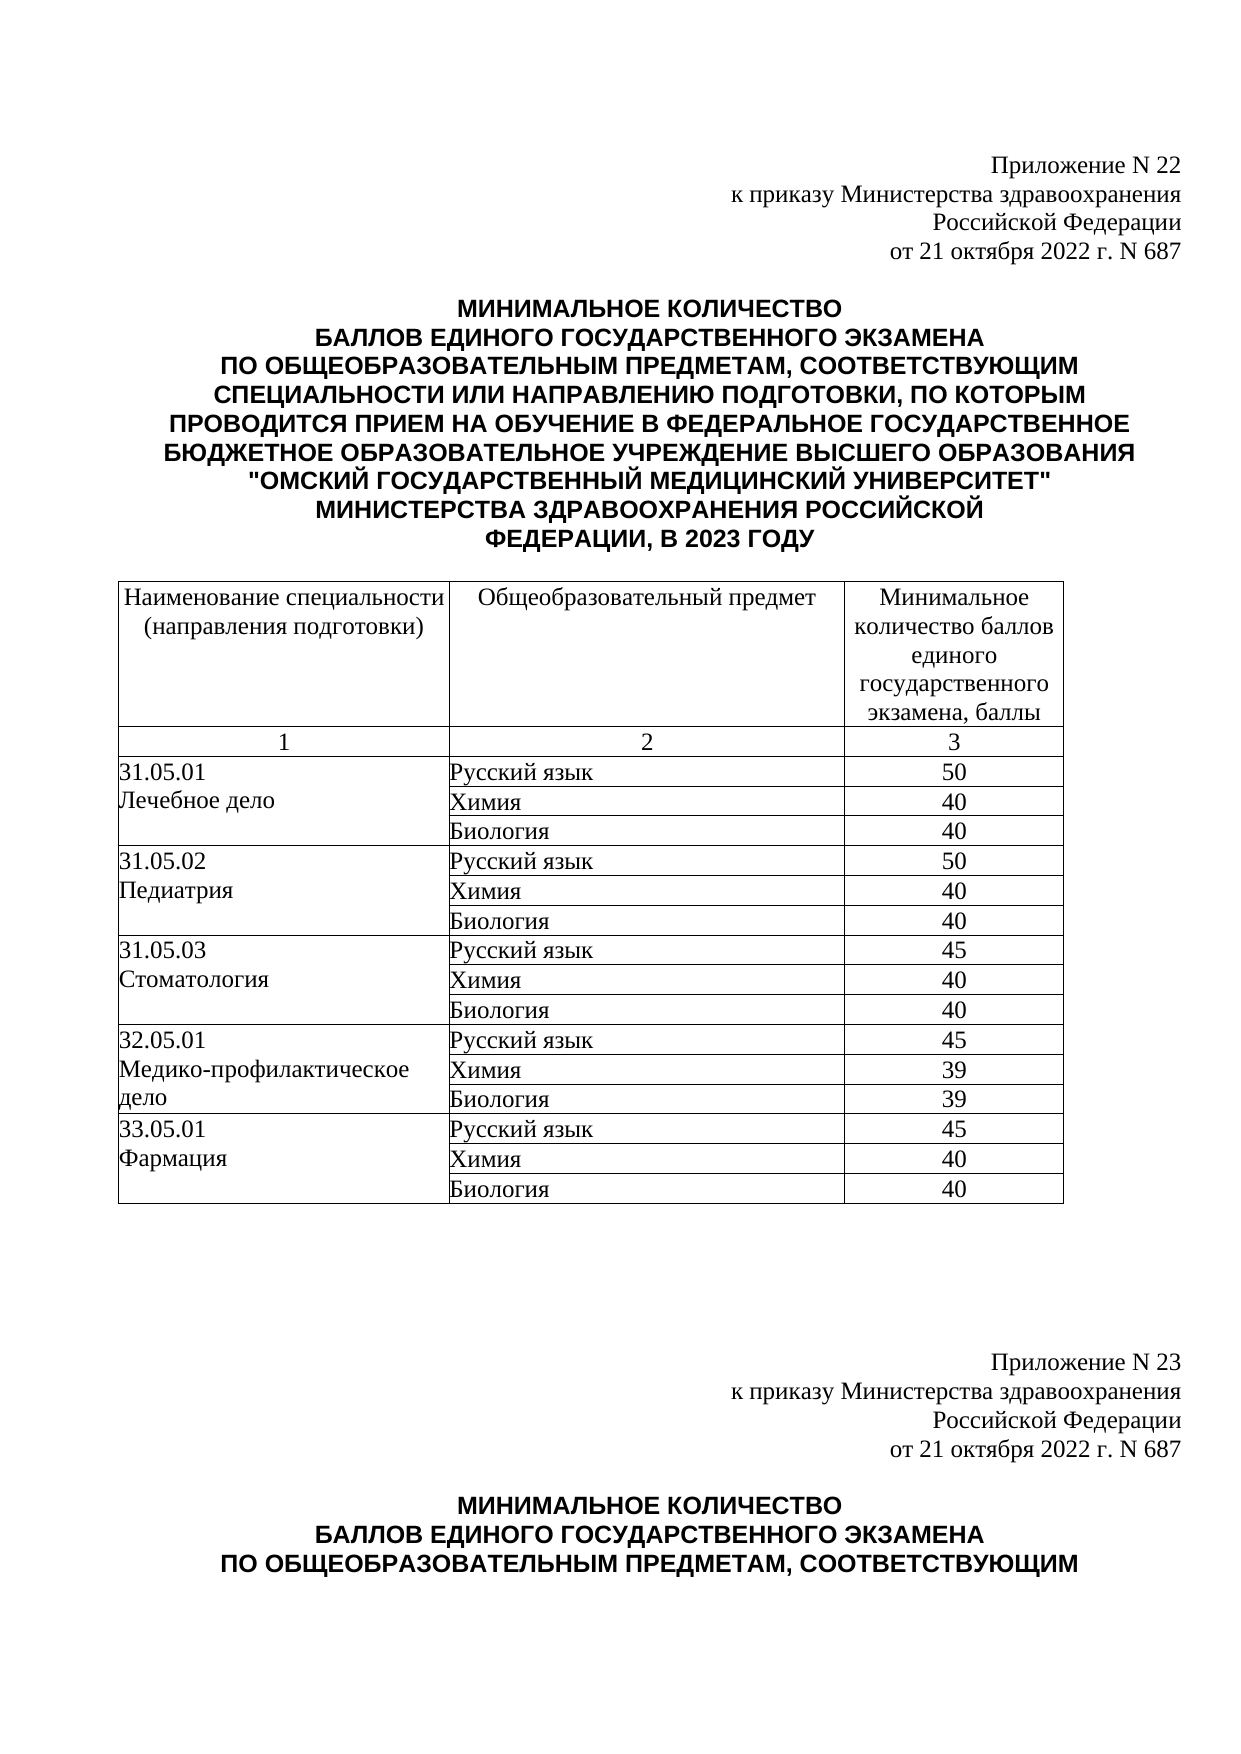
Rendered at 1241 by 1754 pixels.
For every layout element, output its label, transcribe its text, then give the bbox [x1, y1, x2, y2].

title БАЛЛОВ ЕДИНОГО ГОСУДАРСТВЕННОГО ЭКЗАМЕНА [118, 1520, 1181, 1549]
title ПО ОБЩЕОБРАЗОВАТЕЛЬНЫМ ПРЕДМЕТАМ, СООТВЕТСТВУЮЩИМ [118, 351, 1181, 380]
table_cell 45 [845, 1114, 1063, 1143]
text Российской Федерации [118, 1405, 1181, 1434]
table_cell 3 [845, 727, 1063, 756]
table_cell Биология [450, 906, 844, 934]
table_cell 45 [845, 936, 1063, 964]
table_cell Биология [450, 995, 844, 1024]
table_cell 40 [845, 876, 1063, 905]
table_cell Химия [450, 965, 844, 994]
table_cell Русский язык [450, 936, 844, 964]
table_cell Русский язык [450, 1025, 844, 1054]
table_header Минимальное количество баллов единого государственного экзамена, баллы [845, 582, 1063, 726]
table_cell 40 [845, 816, 1063, 845]
title МИНИМАЛЬНОЕ КОЛИЧЕСТВО [118, 1491, 1181, 1520]
table_cell 1 [119, 727, 449, 756]
text к приказу Министерства здравоохранения [118, 1376, 1181, 1405]
text от 21 октября 2022 г. N 687 [118, 1434, 1181, 1462]
table_cell Химия [450, 876, 844, 905]
table_cell Биология [450, 816, 844, 845]
table_header Общеобразовательный предмет [450, 582, 844, 726]
table_cell Химия [450, 1055, 844, 1083]
text Российской Федерации [118, 207, 1181, 236]
title МИНИМАЛЬНОЕ КОЛИЧЕСТВО [118, 294, 1181, 322]
table_header Наименование специальности (направления подготовки) [119, 582, 449, 726]
table_cell 50 [845, 846, 1063, 875]
title СПЕЦИАЛЬНОСТИ ИЛИ НАПРАВЛЕНИЮ ПОДГОТОВКИ, ПО КОТОРЫМ [118, 380, 1181, 409]
table_cell 50 [845, 757, 1063, 786]
text к приказу Министерства здравоохранения [118, 179, 1181, 207]
table_cell 45 [845, 1025, 1063, 1054]
table_cell Русский язык [450, 757, 844, 786]
table_cell 40 [845, 965, 1063, 994]
table_cell 31.05.02 Педиатрия [119, 846, 449, 934]
text Приложение N 22 [118, 150, 1181, 179]
table_cell 40 [845, 1174, 1063, 1203]
table_cell Русский язык [450, 1114, 844, 1143]
table_cell 40 [845, 906, 1063, 934]
title МИНИСТЕРСТВА ЗДРАВООХРАНЕНИЯ РОССИЙСКОЙ [118, 495, 1181, 524]
table_cell 31.05.03 Стоматология [119, 936, 449, 1024]
title ФЕДЕРАЦИИ, В 2023 ГОДУ [118, 524, 1181, 552]
table_cell 40 [845, 787, 1063, 815]
table_cell Биология [450, 1174, 844, 1203]
table_cell 33.05.01 Фармация [119, 1114, 449, 1203]
table_cell 31.05.01 Лечебное дело [119, 757, 449, 845]
title БЮДЖЕТНОЕ ОБРАЗОВАТЕЛЬНОЕ УЧРЕЖДЕНИЕ ВЫСШЕГО ОБРАЗОВАНИЯ [118, 437, 1181, 466]
table_cell 39 [845, 1085, 1063, 1113]
text от 21 октября 2022 г. N 687 [118, 236, 1181, 265]
table_cell Химия [450, 1144, 844, 1173]
title БАЛЛОВ ЕДИНОГО ГОСУДАРСТВЕННОГО ЭКЗАМЕНА [118, 322, 1181, 351]
table_cell 40 [845, 995, 1063, 1024]
title ПРОВОДИТСЯ ПРИЕМ НА ОБУЧЕНИЕ В ФЕДЕРАЛЬНОЕ ГОСУДАРСТВЕННОЕ [118, 409, 1181, 437]
text Приложение N 23 [118, 1347, 1181, 1376]
table_cell 2 [450, 727, 844, 756]
title ПО ОБЩЕОБРАЗОВАТЕЛЬНЫМ ПРЕДМЕТАМ, СООТВЕТСТВУЮЩИМ [118, 1549, 1181, 1577]
table_cell 40 [845, 1144, 1063, 1173]
title "ОМСКИЙ ГОСУДАРСТВЕННЫЙ МЕДИЦИНСКИЙ УНИВЕРСИТЕТ" [118, 466, 1181, 495]
table_cell 32.05.01 Медико-профилактическое дело [119, 1025, 449, 1113]
table_cell Биология [450, 1085, 844, 1113]
table_cell Русский язык [450, 846, 844, 875]
table_cell 39 [845, 1055, 1063, 1083]
table_cell Химия [450, 787, 844, 815]
